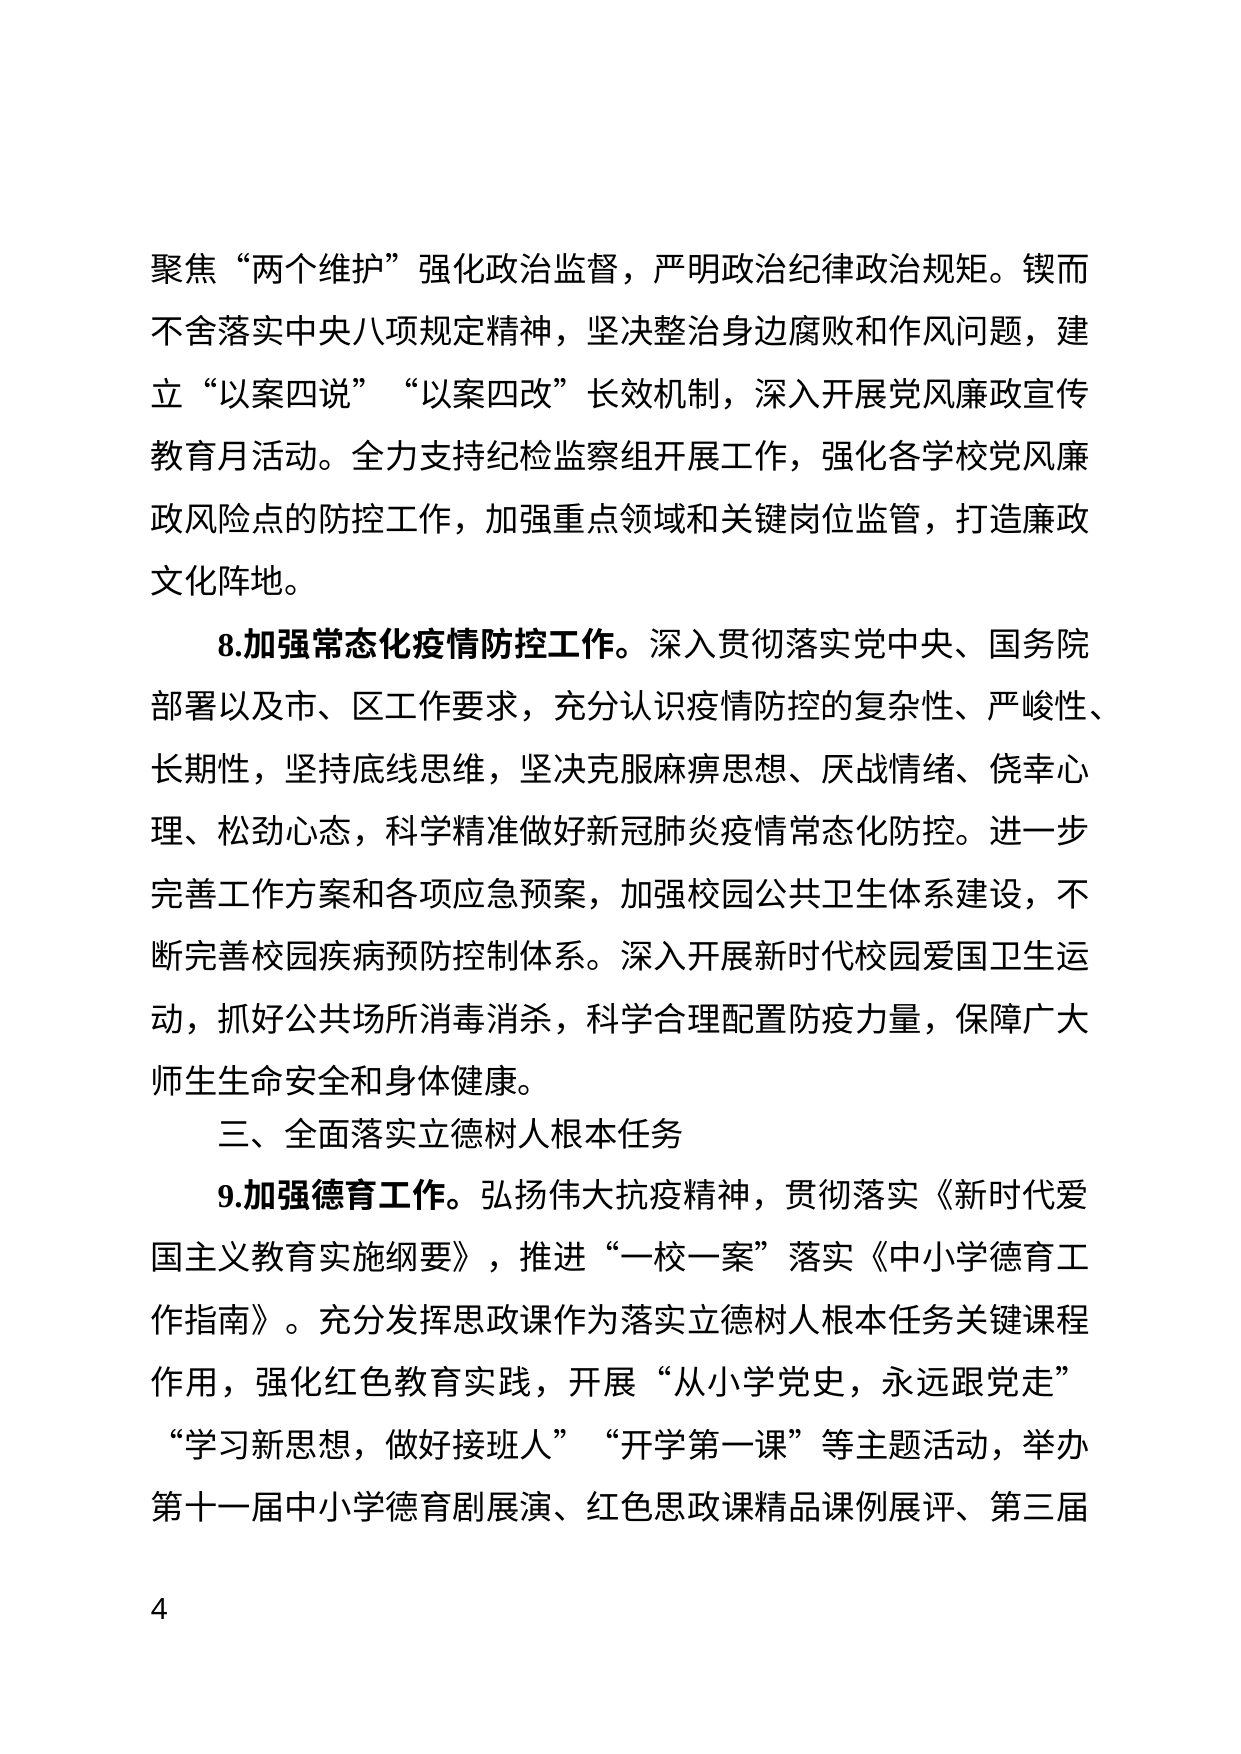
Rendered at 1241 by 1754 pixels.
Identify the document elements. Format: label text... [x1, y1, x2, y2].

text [151, 1157, 1089, 1532]
text 三、全面落实立德树人根本任务 [151, 1106, 1089, 1157]
text 8.加强常态化疫情防控工作。深入贯彻落实党中央、国务院部署以及市、区工作要求，充分认识疫情防控的复杂性、严峻性、长期性，坚持底线思维，坚决克服麻痹思想、厌战情绪、侥幸心理、松劲心态，科学精准做好新冠肺炎疫情常态化防控。进一步完善工作方案和各项应急预案，加强校园公共卫生体系建设，不断完善校园疾病预防控制体系。深入开展新时代校园爱国卫生运动，抓好公共场所消毒消杀，科学合理配置防疫力量，保障广大师生生命安全和身体健康。 [151, 606, 1089, 1106]
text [151, 231, 1089, 606]
